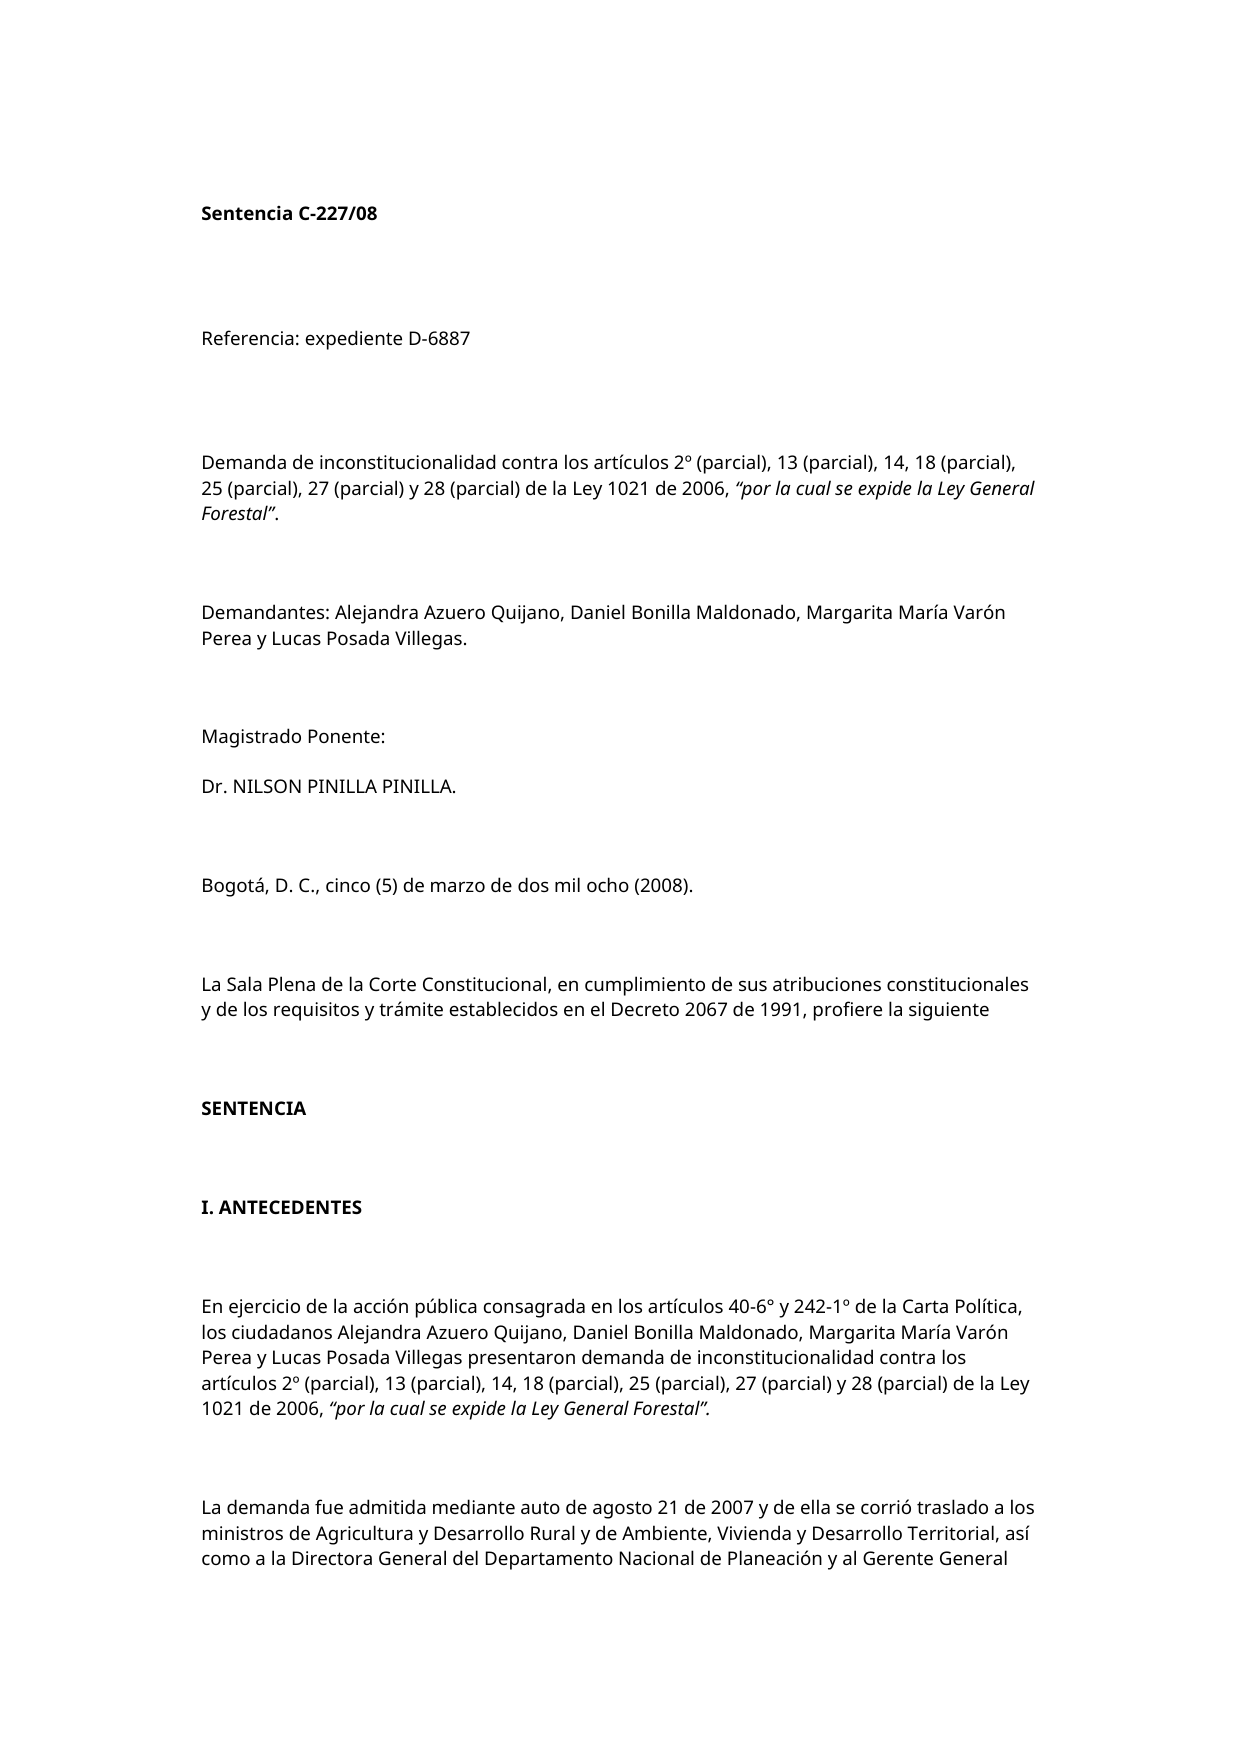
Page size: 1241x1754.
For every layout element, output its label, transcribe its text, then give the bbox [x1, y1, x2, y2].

text Demanda de inconstitucionalidad contra los artículos 2º (parcial), 13 (parcial), 14, 18 (parcial), 25 (parcial), 27 (parcial) y 28 (parcial) de la Ley 1021 de 2006, “por la cual se expide la Ley General Forestal”. [201, 449, 1039, 526]
text Magistrado Ponente: [201, 724, 1039, 749]
text Dr. NILSON PINILLA PINILLA. [201, 773, 1039, 799]
text Bogotá, D. C., cinco (5) de marzo de dos mil ocho (2008). [201, 872, 1039, 898]
text Sentencia C-227/08 [201, 200, 1039, 226]
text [201, 1494, 1039, 1571]
text En ejercicio de la acción pública consagrada en los artículos 40-6° y 242-1º de la Carta Política, los ciudadanos Alejandra Azuero Quijano, Daniel Bonilla Maldonado, Margarita María Varón Perea y Lucas Posada Villegas presentaron demanda de inconstitucionalidad contra los artículos 2º (parcial), 13 (parcial), 14, 18 (parcial), 25 (parcial), 27 (parcial) y 28 (parcial) de la Ley 1021 de 2006, “por la cual se expide la Ley General Forestal”. [201, 1293, 1039, 1421]
text La Sala Plena de la Corte Constitucional, en cumplimiento de sus atribuciones constitucionales y de los requisitos y trámite establecidos en el Decreto 2067 de 1991, profiere la siguiente [201, 971, 1039, 1022]
text Demandantes: Alejandra Azuero Quijano, Daniel Bonilla Maldonado, Margarita María Varón Perea y Lucas Posada Villegas. [201, 599, 1039, 650]
text SENTENCIA [201, 1096, 1039, 1121]
text I. ANTECEDENTES [201, 1194, 1039, 1220]
text Referencia: expediente D-6887 [201, 325, 1039, 350]
